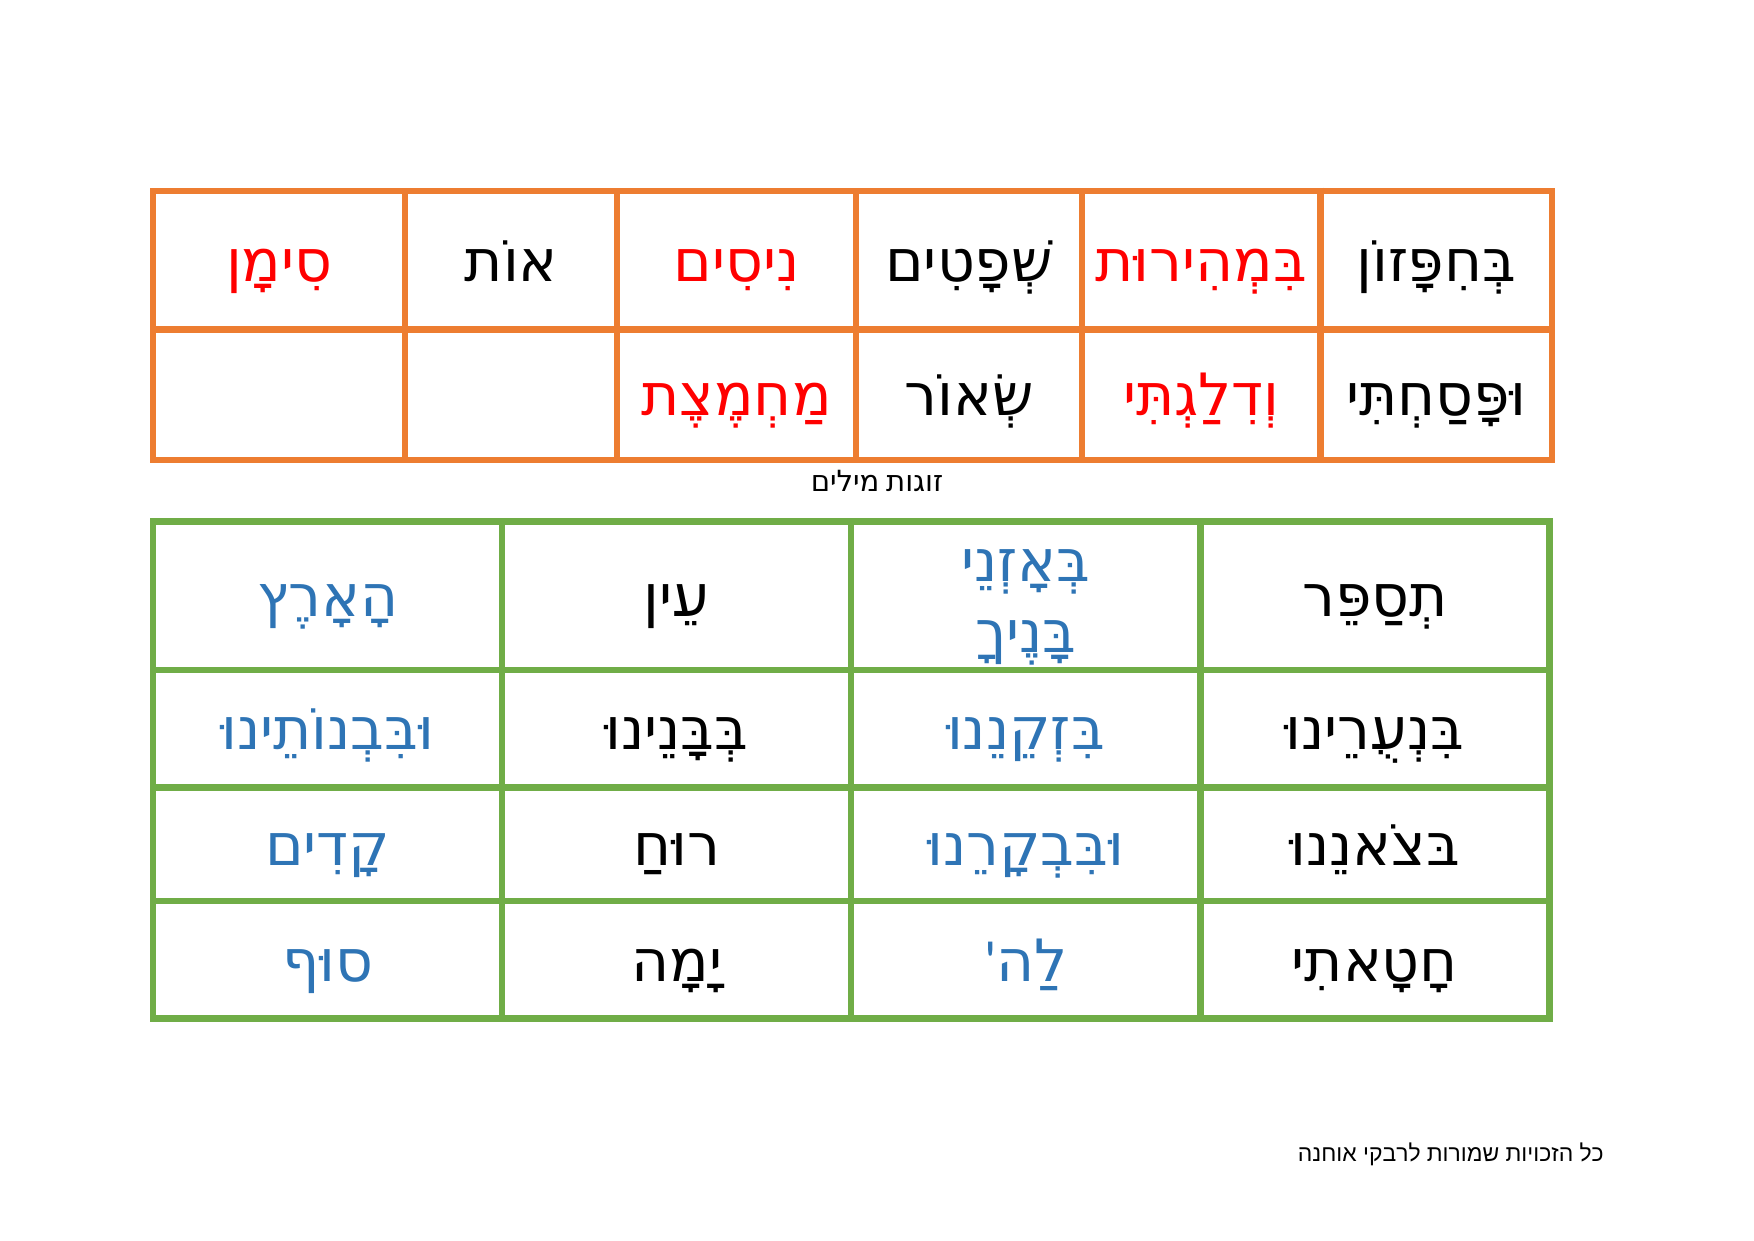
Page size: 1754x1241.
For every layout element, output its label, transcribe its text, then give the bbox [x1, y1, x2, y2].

table_cell קָדִים [156, 791, 499, 898]
table_cell אוֹת [408, 194, 614, 326]
table_cell שְׂאוֹר [859, 333, 1079, 457]
table_cell מַחְמֶצֶת [620, 333, 853, 457]
table_cell נִיסִים [620, 194, 853, 326]
table_cell [408, 333, 614, 457]
table_header הָאָרֶץ [156, 525, 499, 667]
table_cell בְּחִפָּזוֹן [1324, 194, 1549, 326]
table_cell יָמָה [505, 904, 848, 1015]
table_cell וּבִּבְנוֹתֵינוּ [156, 673, 499, 784]
table_cell חָטָאתִי [1204, 904, 1546, 1015]
table_cell רוּחַ [505, 791, 848, 898]
table_cell בּצֹאנֵנוּ [1204, 791, 1546, 898]
table_cell בִּמְהִירוּת [1085, 194, 1317, 326]
table_cell וּבִּבְקָרֵנוּ [854, 791, 1197, 898]
table_header עֵין [505, 525, 848, 667]
table_cell לַה' [854, 904, 1197, 1015]
table_header בְּאָזְנֵי בָּנֶיךָ [854, 525, 1197, 667]
text זוגות מילים [150, 463, 1604, 499]
table_cell וְדִלַגְתִּי [1085, 333, 1317, 457]
table_header תְסַפֵּר [1204, 525, 1546, 667]
table_cell בִּזְקֵנֵנוּ [854, 673, 1197, 784]
table_cell בְּבָּנֵינוּ [505, 673, 848, 784]
table_cell וּפָּסַחְתִּי [1324, 333, 1549, 457]
table_cell סוּף [156, 904, 499, 1015]
table_cell בִּנְעֻרֵינוּ [1204, 673, 1546, 784]
table_cell שְׁפָטִים [859, 194, 1079, 326]
table_cell סִימָן [156, 194, 402, 326]
table_cell [156, 333, 402, 457]
